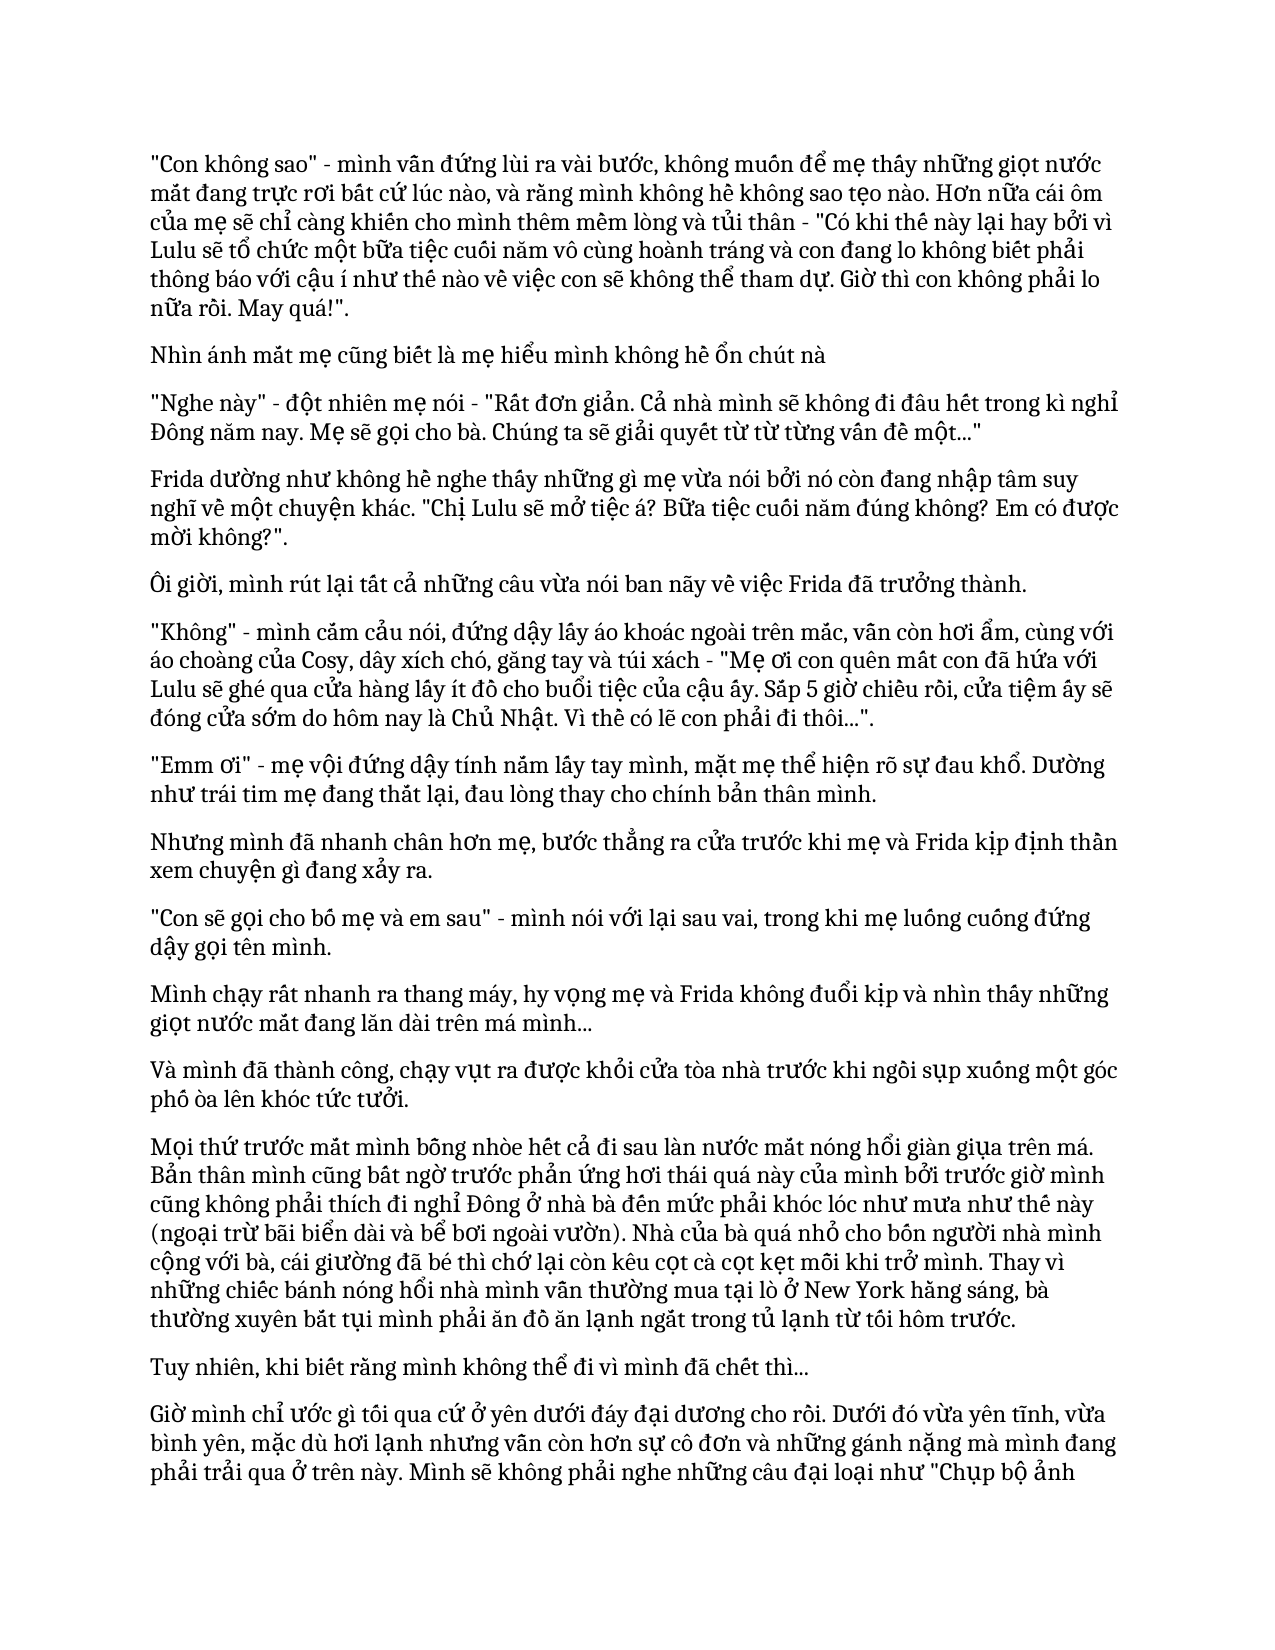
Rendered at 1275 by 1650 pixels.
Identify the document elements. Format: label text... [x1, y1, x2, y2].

text "Emm ơi" - mẹ vội đứng dậy tính nắm lấy tay mình, mặt mẹ thể hiện rõ sự đau khổ. Dường như trái tim mẹ đang thắt lại, đau lòng thay cho chính bản thân mình. [150, 751, 1125, 809]
text Tuy nhiên, khi biết rằng mình không thể đi vì mình đã chết thì... [150, 1352, 1125, 1381]
text Mọi thứ trước mắt mình bỗng nhòe hết cả đi sau làn nước mắt nóng hổi giàn giụa trên má. Bản thân mình cũng bất ngờ trước phản ứng hơi thái quá này của mình bởi trước giờ mình cũng không phải thích đi nghỉ Đông ở nhà bà đến mức phải khóc lóc như mưa như thế này (ngoại trừ bãi biển dài và bể bơi ngoài vườn). Nhà của bà quá nhỏ cho bốn người nhà mình cộng với bà, cái giường đã bé thì chớ lại còn kêu cọt cà cọt kẹt mỗi khi trở mình. Thay vì những chiếc bánh nóng hổi nhà mình vẫn thường mua tại lò ở New York hằng sáng, bà thường xuyên bắt tụi mình phải ăn đồ ăn lạnh ngắt trong tủ lạnh từ tối hôm trước. [150, 1132, 1125, 1334]
text "Con sẽ gọi cho bố mẹ và em sau" - mình nói với lại sau vai, trong khi mẹ luống cuống đứng dậy gọi tên mình. [150, 904, 1125, 961]
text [150, 1400, 1125, 1486]
text "Không" - mình cắm cảu nói, đứng dậy lấy áo khoác ngoài trên mắc, vẫn còn hơi ẩm, cùng với áo choàng của Cosy, dây xích chó, găng tay và túi xách - "Mẹ ơi con quên mất con đã hứa với Lulu sẽ ghé qua cửa hàng lấy ít đồ cho buổi tiệc của cậu ấy. Sắp 5 giờ chiều rồi, cửa tiệm ấy sẽ đóng cửa sớm do hôm nay là Chủ Nhật. Vì thề có lẽ con phải đi thôi...". [150, 617, 1125, 732]
text Nhìn ánh mắt mẹ cũng biết là mẹ hiểu mình không hề ổn chút nà [150, 341, 1125, 370]
text "Con không sao" - mình vẫn đứng lùi ra vài bước, không muốn để mẹ thấy những giọt nước mắt đang trực rơi bất cứ lúc nào, và rằng mình không hề không sao tẹo nào. Hơn nữa cái ôm của mẹ sẽ chỉ càng khiến cho mình thêm mềm lòng và tủi thân - "Có khi thế này lại hay bởi vì Lulu sẽ tổ chức một bữa tiệc cuối năm vô cùng hoành tráng và con đang lo không biết phải thông báo với cậu í như thế nào về việc con sẽ không thể tham dự. Giờ thì con không phải lo nữa rồi. May quá!". [150, 150, 1125, 322]
text Mình chạy rất nhanh ra thang máy, hy vọng mẹ và Frida không đuổi kịp và nhìn thấy những giọt nước mắt đang lăn dài trên má mình... [150, 980, 1125, 1037]
text Ôi giời, mình rút lại tất cả những câu vừa nói ban nãy về việc Frida đã trưởng thành. [150, 570, 1125, 599]
text Frida dường như không hề nghe thấy những gì mẹ vừa nói bởi nó còn đang nhập tâm suy nghĩ về một chuyện khác. "Chị Lulu sẽ mở tiệc á? Bữa tiệc cuối năm đúng không? Em có được mời không?". [150, 465, 1125, 551]
text Và mình đã thành công, chạy vụt ra được khỏi cửa tòa nhà trước khi ngồi sụp xuống một góc phố òa lên khóc tức tưởi. [150, 1056, 1125, 1114]
text Nhưng mình đã nhanh chân hơn mẹ, bước thẳng ra cửa trước khi mẹ và Frida kịp định thần xem chuyện gì đang xảy ra. [150, 827, 1125, 885]
text "Nghe này" - đột nhiên mẹ nói - "Rất đơn giản. Cả nhà mình sẽ không đi đâu hết trong kì nghỉ Đông năm nay. Mẹ sẽ gọi cho bà. Chúng ta sẽ giải quyết từ từ từng vấn đề một..." [150, 389, 1125, 446]
